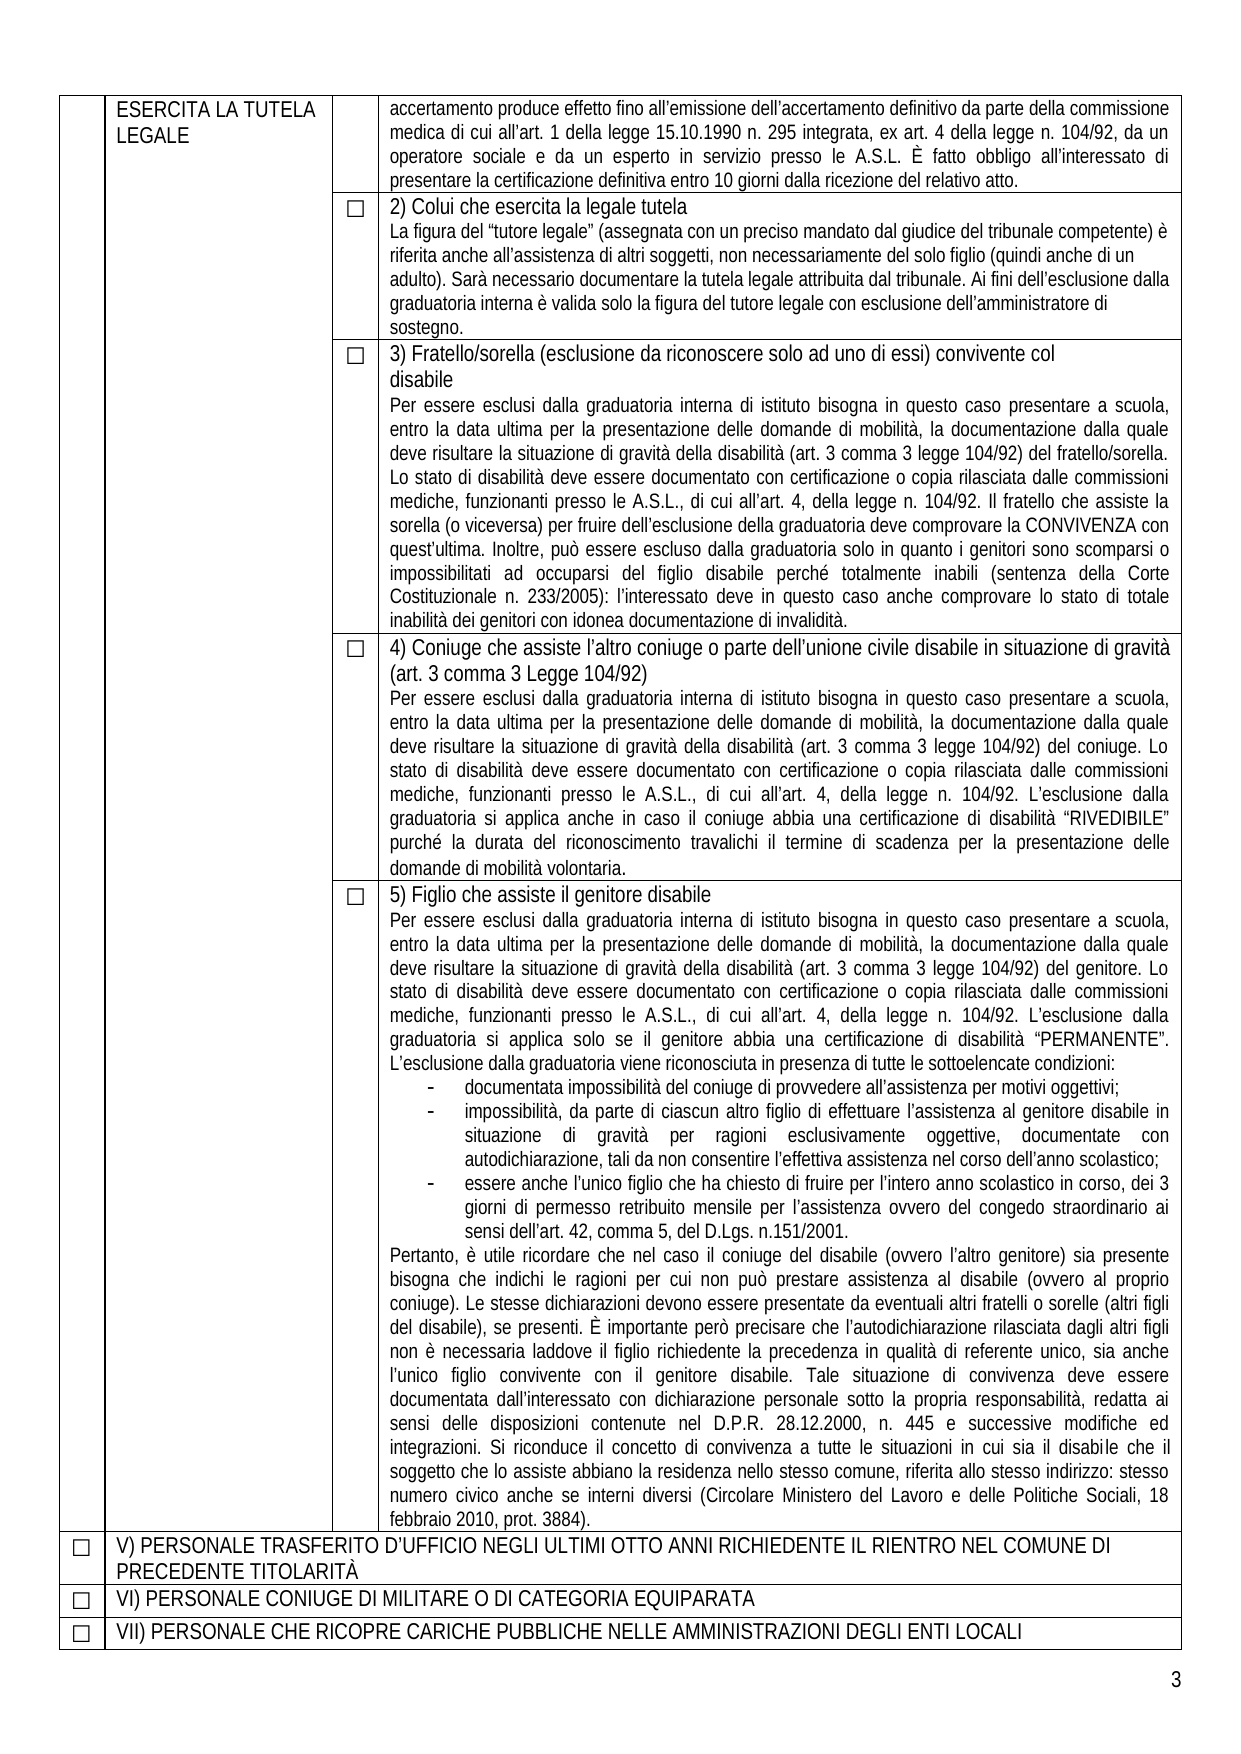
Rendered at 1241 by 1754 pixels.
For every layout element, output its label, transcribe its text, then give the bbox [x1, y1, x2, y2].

table_cell VII) PERSONALE CHE RICOPRE CARICHE PUBBLICHE NELLE AMMINISTRAZIONI DEGLI ENTI LOCALI [106, 1618, 1181, 1649]
table_cell VI) PERSONALE CONIUGE DI MILITARE O DI CATEGORIA EQUIPARATA [106, 1585, 1181, 1617]
table_cell [333, 881, 378, 1531]
table_cell 2) Colui che esercita la legale tutela La figura del “tutore legale” (assegnata con un preciso mandato dal giudice del tribunale competente) è riferita anche all’assistenza di altri soggetti, non necessariamente del solo figlio (quindi anche di un adulto). Sarà necessario documentare la tutela legale attribuita dal tribunale. Ai fini dell’esclusione dalla graduatoria interna è valida solo la figura del tutore legale con esclusione dell’amministratore di sostegno. [379, 193, 1181, 339]
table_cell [379, 96, 1181, 192]
table_cell [60, 96, 104, 1531]
table_cell [60, 1532, 104, 1584]
table_cell [60, 1618, 104, 1649]
table_cell 4) Coniuge che assiste l’altro coniuge o parte dell’unione civile disabile in situazione di gravità (art. 3 comma 3 Legge 104/92) Per essere esclusi dalla graduatoria interna di istituto bisogna in questo caso presentare a scuola, entro la data ultima per la presentazione delle domande di mobilità, la documentazione dalla quale deve risultare la situazione di gravità della disabilità (art. 3 comma 3 legge 104/92) del coniuge. Lo stato di disabilità deve essere documentato con certificazione o copia rilasciata dalle commissioni mediche, funzionanti presso le A.S.L., di cui all’art. 4, della legge n. 104/92. L’esclusione dalla graduatoria si applica anche in caso il coniuge abbia una certificazione di disabilità “RIVEDIBILE” purché la durata del riconoscimento travalichi il termine di scadenza per la presentazione delle domande di mobilità volontaria. [379, 634, 1181, 880]
table_cell V) PERSONALE TRASFERITO D’UFFICIO NEGLI ULTIMI OTTO ANNI RICHIEDENTE IL RIENTRO NEL COMUNE DI PRECEDENTE TITOLARITÀ [106, 1532, 1181, 1584]
table_cell 3) Fratello/sorella (esclusione da riconoscere solo ad uno di essi) convivente col disabile Per essere esclusi dalla graduatoria interna di istituto bisogna in questo caso presentare a scuola, entro la data ultima per la presentazione delle domande di mobilità, la documentazione dalla quale deve risultare la situazione di gravità della disabilità (art. 3 comma 3 legge 104/92) del fratello/sorella. Lo stato di disabilità deve essere documentato con certificazione o copia rilasciata dalle commissioni mediche, funzionanti presso le A.S.L., di cui all’art. 4, della legge n. 104/92. Il fratello che assiste la sorella (o viceversa) per fruire dell’esclusione della graduatoria deve comprovare la CONVIVENZA con quest’ultima. Inoltre, può essere escluso dalla graduatoria solo in quanto i genitori sono scomparsi o impossibilitati ad occuparsi del figlio disabile perché totalmente inabili (sentenza della Corte Costituzionale n. 233/2005): l’interessato deve in questo caso anche comprovare lo stato di totale inabilità dei genitori con idonea documentazione di invalidità. [379, 340, 1181, 632]
table_cell [333, 340, 378, 632]
table_cell [333, 96, 378, 192]
table_cell 5) Figlio che assiste il genitore disabile Per essere esclusi dalla graduatoria interna di istituto bisogna in questo caso presentare a scuola, entro la data ultima per la presentazione delle domande di mobilità, la documentazione dalla quale deve risultare la situazione di gravità della disabilità (art. 3 comma 3 legge 104/92) del genitore. Lo stato di disabilità deve essere documentato con certificazione o copia rilasciata dalle commissioni mediche, funzionanti presso le A.S.L., di cui all’art. 4, della legge n. 104/92. L’esclusione dalla graduatoria si applica solo se il genitore abbia una certificazione di disabilità “PERMANENTE”. L’esclusione dalla graduatoria viene riconosciuta in presenza di tutte le sottoelencate condizioni: documentata impossibilità del coniuge di provvedere all’assistenza per motivi oggettivi; impossibilità, da parte di ciascun altro figlio di effettuare l’assistenza al genitore disabile in situazione di gravità per ragioni esclusivamente oggettive, documentate con autodichiarazione, tali da non consentire l’effettiva assistenza nel corso dell’anno scolastico; essere anche l’unico figlio che ha chiesto di fruire per l’intero anno scolastico in corso, dei 3 giorni di permesso retribuito mensile per l’assistenza ovvero del congedo straordinario ai sensi dell’art. 42, comma 5, del D.Lgs. n.151/2001. Pertanto, è utile ricordare che nel caso il coniuge del disabile (ovvero l’altro genitore) sia presente bisogna che indichi le ragioni per cui non può prestare assistenza al disabile (ovvero al proprio coniuge). Le stesse dichiarazioni devono essere presentate da eventuali altri fratelli o sorelle (altri figli del disabile), se presenti. È importante però precisare che l’autodichiarazione rilasciata dagli altri figli non è necessaria laddove il figlio richiedente la precedenza in qualità di referente unico, sia anche l’unico figlio convivente con il genitore disabile. Tale situazione di convivenza deve essere documentata dall’interessato con dichiarazione personale sotto la propria responsabilità, redatta ai sensi delle disposizioni contenute nel D.P.R. 28.12.2000, n. 445 e successive modifiche ed integrazioni. Si riconduce il concetto di convivenza a tutte le situazioni in cui sia il disabile che il soggetto che lo assiste abbiano la residenza nello stesso comune, riferita allo stesso indirizzo: stesso numero civico anche se interni diversi (Circolare Ministero del Lavoro e delle Politiche Sociali, 18 febbraio 2010, prot. 3884). [379, 881, 1181, 1531]
table_cell [333, 193, 378, 339]
table_cell [333, 634, 378, 880]
table_cell [60, 1585, 104, 1617]
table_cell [106, 96, 332, 1531]
